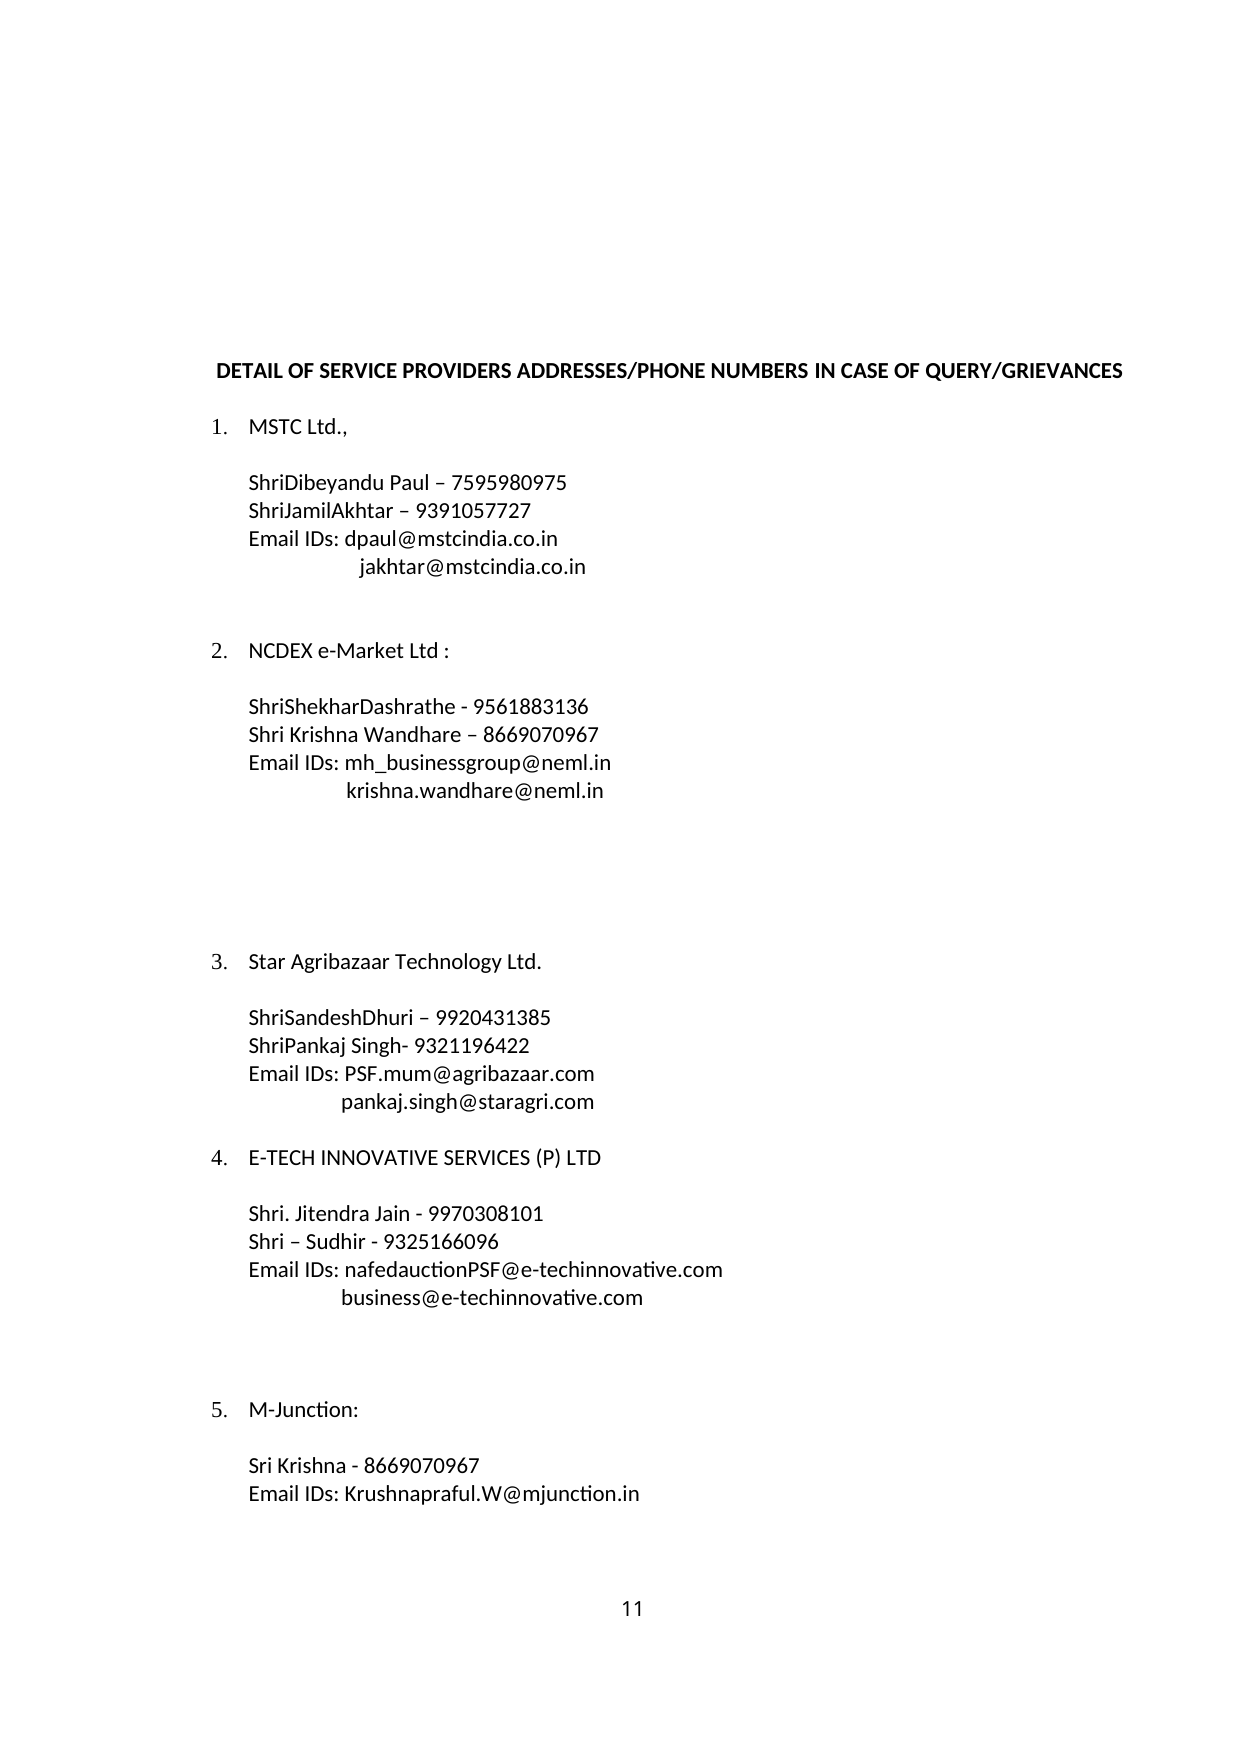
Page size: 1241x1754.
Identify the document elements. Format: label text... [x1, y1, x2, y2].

list MSTC Ltd., [211, 412, 1172, 440]
list ShriShekharDashrathe - 9561883136 [248, 692, 1172, 720]
list M-Junction: [211, 1395, 1172, 1423]
list Shri Krishna Wandhare – 8669070967 [248, 720, 1172, 748]
list Email IDs: dpaul@mstcindia.co.in [248, 524, 1172, 552]
list DETAIL OF SERVICE PROVIDERS ADDRESSES/PHONE NUMBERS IN CASE OF QUERY/GRIEVANCES [168, 356, 1172, 384]
list Email IDs: mh_businessgroup@neml.in [248, 748, 1172, 776]
list Shri – Sudhir - 9325166096 [248, 1227, 1172, 1255]
list ShriDibeyandu Paul – 7595980975 [248, 468, 1172, 496]
list E-TECH INNOVATIVE SERVICES (P) LTD [211, 1143, 1172, 1171]
list Shri. Jitendra Jain - 9970308101 [248, 1199, 1172, 1227]
list Email IDs: PSF.mum@agribazaar.com [248, 1059, 1172, 1087]
list pankaj.singh@staragri.com [248, 1087, 1172, 1115]
list NCDEX e-Market Ltd : [211, 636, 1172, 664]
list Email IDs: Krushnapraful.W@mjunction.in [248, 1479, 1172, 1507]
list Email IDs: nafedauctionPSF@e-techinnovative.com [248, 1255, 1172, 1283]
list ShriSandeshDhuri – 9920431385 [248, 1003, 1172, 1031]
list krishna.wandhare@neml.in [248, 776, 1172, 804]
list jakhtar@mstcindia.co.in [323, 552, 1172, 580]
list ShriPankaj Singh- 9321196422 [248, 1031, 1172, 1059]
list Star Agribazaar Technology Ltd. [211, 947, 1172, 975]
list business@e-techinnovative.com [248, 1283, 1172, 1311]
list ShriJamilAkhtar – 9391057727 [248, 496, 1172, 524]
list Sri Krishna - 8669070967 [248, 1451, 1172, 1479]
